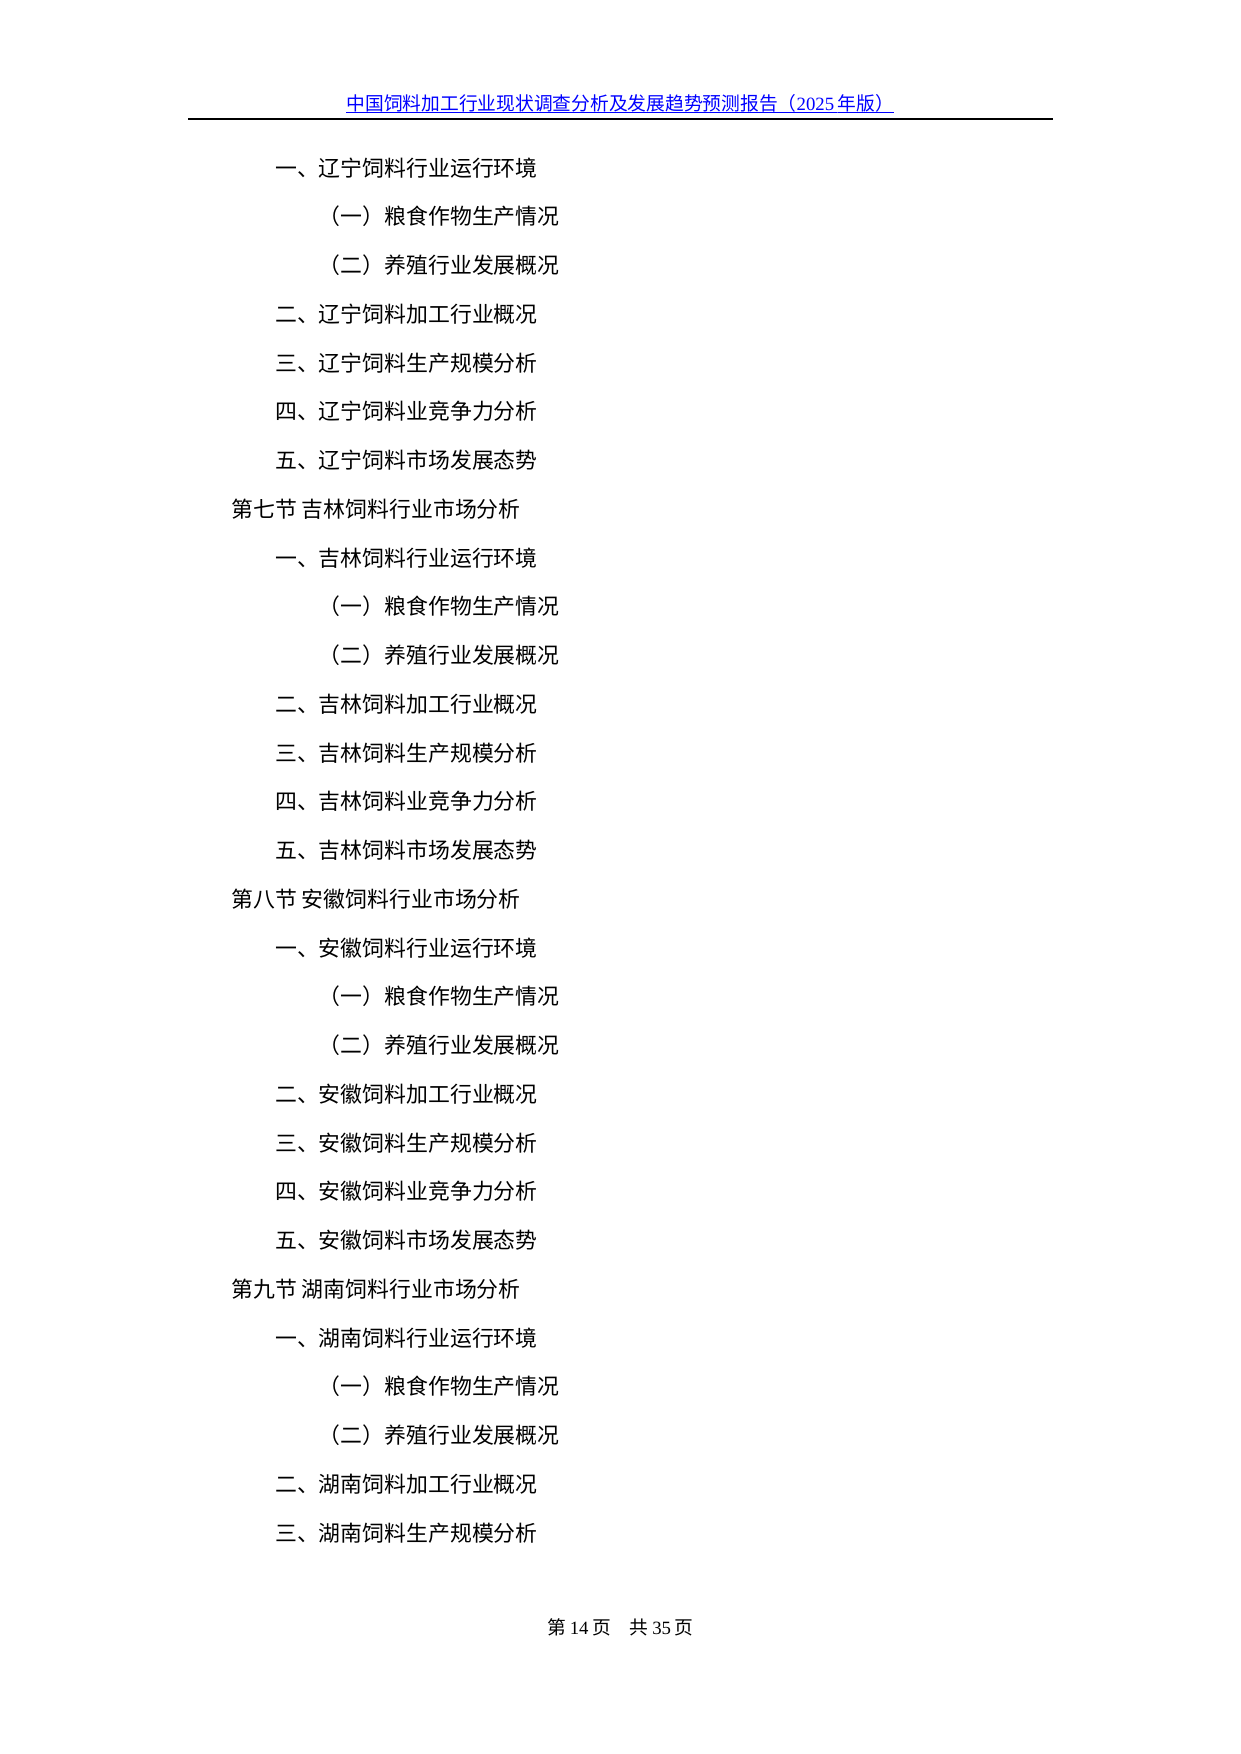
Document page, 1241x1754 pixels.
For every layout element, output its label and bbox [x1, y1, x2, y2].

text [187, 150, 1053, 1548]
